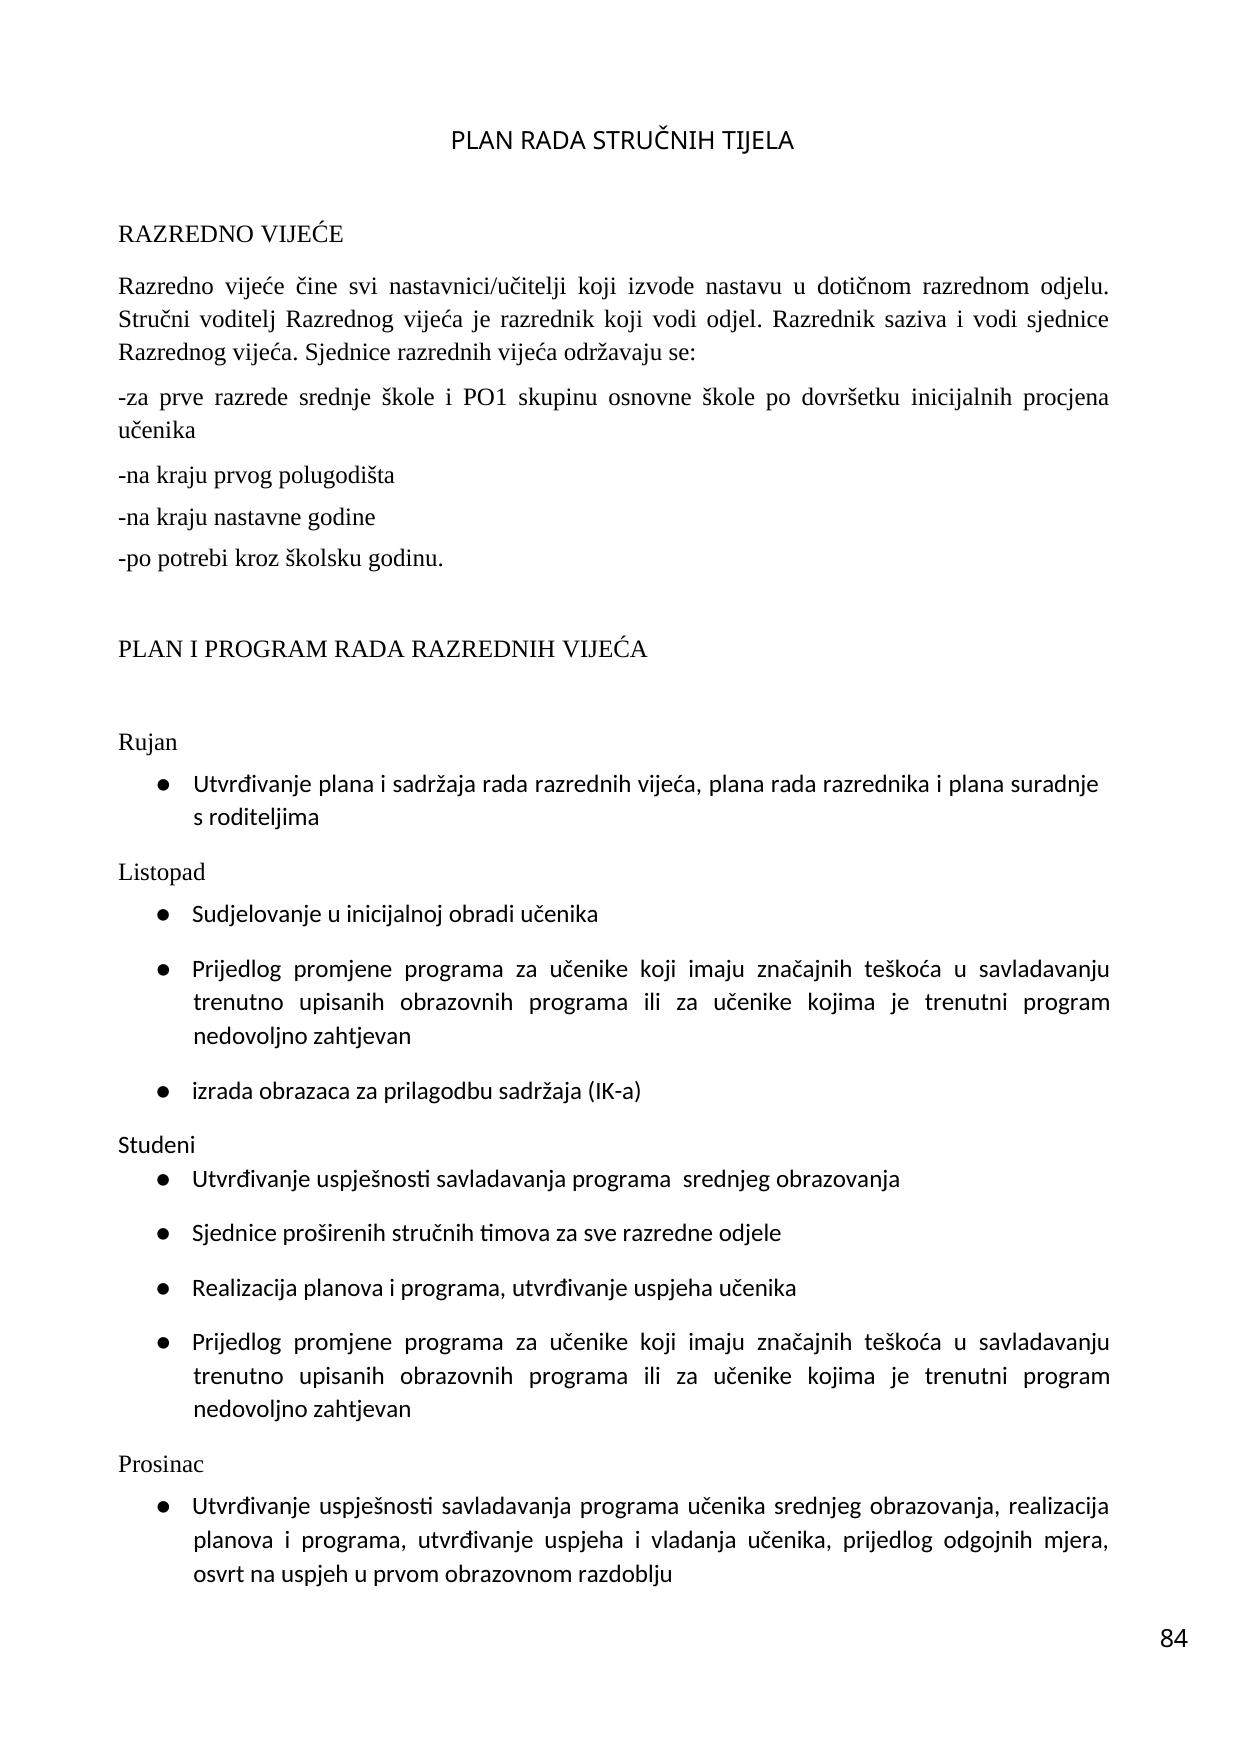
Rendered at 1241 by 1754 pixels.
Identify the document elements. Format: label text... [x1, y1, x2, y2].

text Rujan [118, 727, 1188, 756]
text -na kraju prvog polugodišta [118, 461, 1188, 489]
text -na kraju nastavne godine [118, 502, 1188, 531]
text RAZREDNO VIJEĆE [118, 219, 1188, 248]
list Utvrđivanje uspješnosti savladavanja programa srednjeg obrazovanja [155, 1164, 1188, 1194]
text -za prve razrede srednje škole i PO1 skupinu osnovne škole po dovršetku inicijalnih procjena učenika [118, 382, 1111, 444]
text PLAN I PROGRAM RADA RAZREDNIH VIJEĆA [118, 634, 1188, 663]
list Sjednice proširenih stručnih timova za sve razredne odjele [155, 1217, 1188, 1248]
list Realizacija planova i programa, utvrđivanje uspjeha učenika [155, 1272, 1188, 1302]
subtitle PLAN RADA STRUČNIH TIJELA [56, 123, 1188, 157]
list izrada obrazaca za prilagodbu sadržaja (IK-a) Studeni [118, 1057, 648, 1164]
list Utvrđivanje uspješnosti savladavanja programa učenika srednjeg obrazovanja, realizacija planova i programa, utvrđivanje uspjeha i vladanja učenika, prijedlog odgojnih mjera, osvrt na uspjeh u prvom obrazovnom razdoblju [156, 1490, 1110, 1589]
text Prosinac [118, 1449, 1188, 1478]
text -po potrebi kroz školsku godinu. [118, 543, 1188, 572]
text Listopad [118, 857, 1188, 886]
list Utvrđivanje plana i sadržaja rada razrednih vijeća, plana rada razrednika i plana suradnje s roditeljima [156, 768, 1110, 832]
text Razredno vijeće čine svi nastavnici/učitelji koji izvode nastavu u dotičnom razrednom odjelu. Stručni voditelj Razrednog vijeća je razrednik koji vodi odjel. Razrednik saziva i vodi sjednice Razrednog vijeća. Sjednice razrednih vijeća održavaju se: [118, 271, 1110, 366]
list Sudjelovanje u inicijalnoj obradi učenika [155, 898, 1188, 929]
